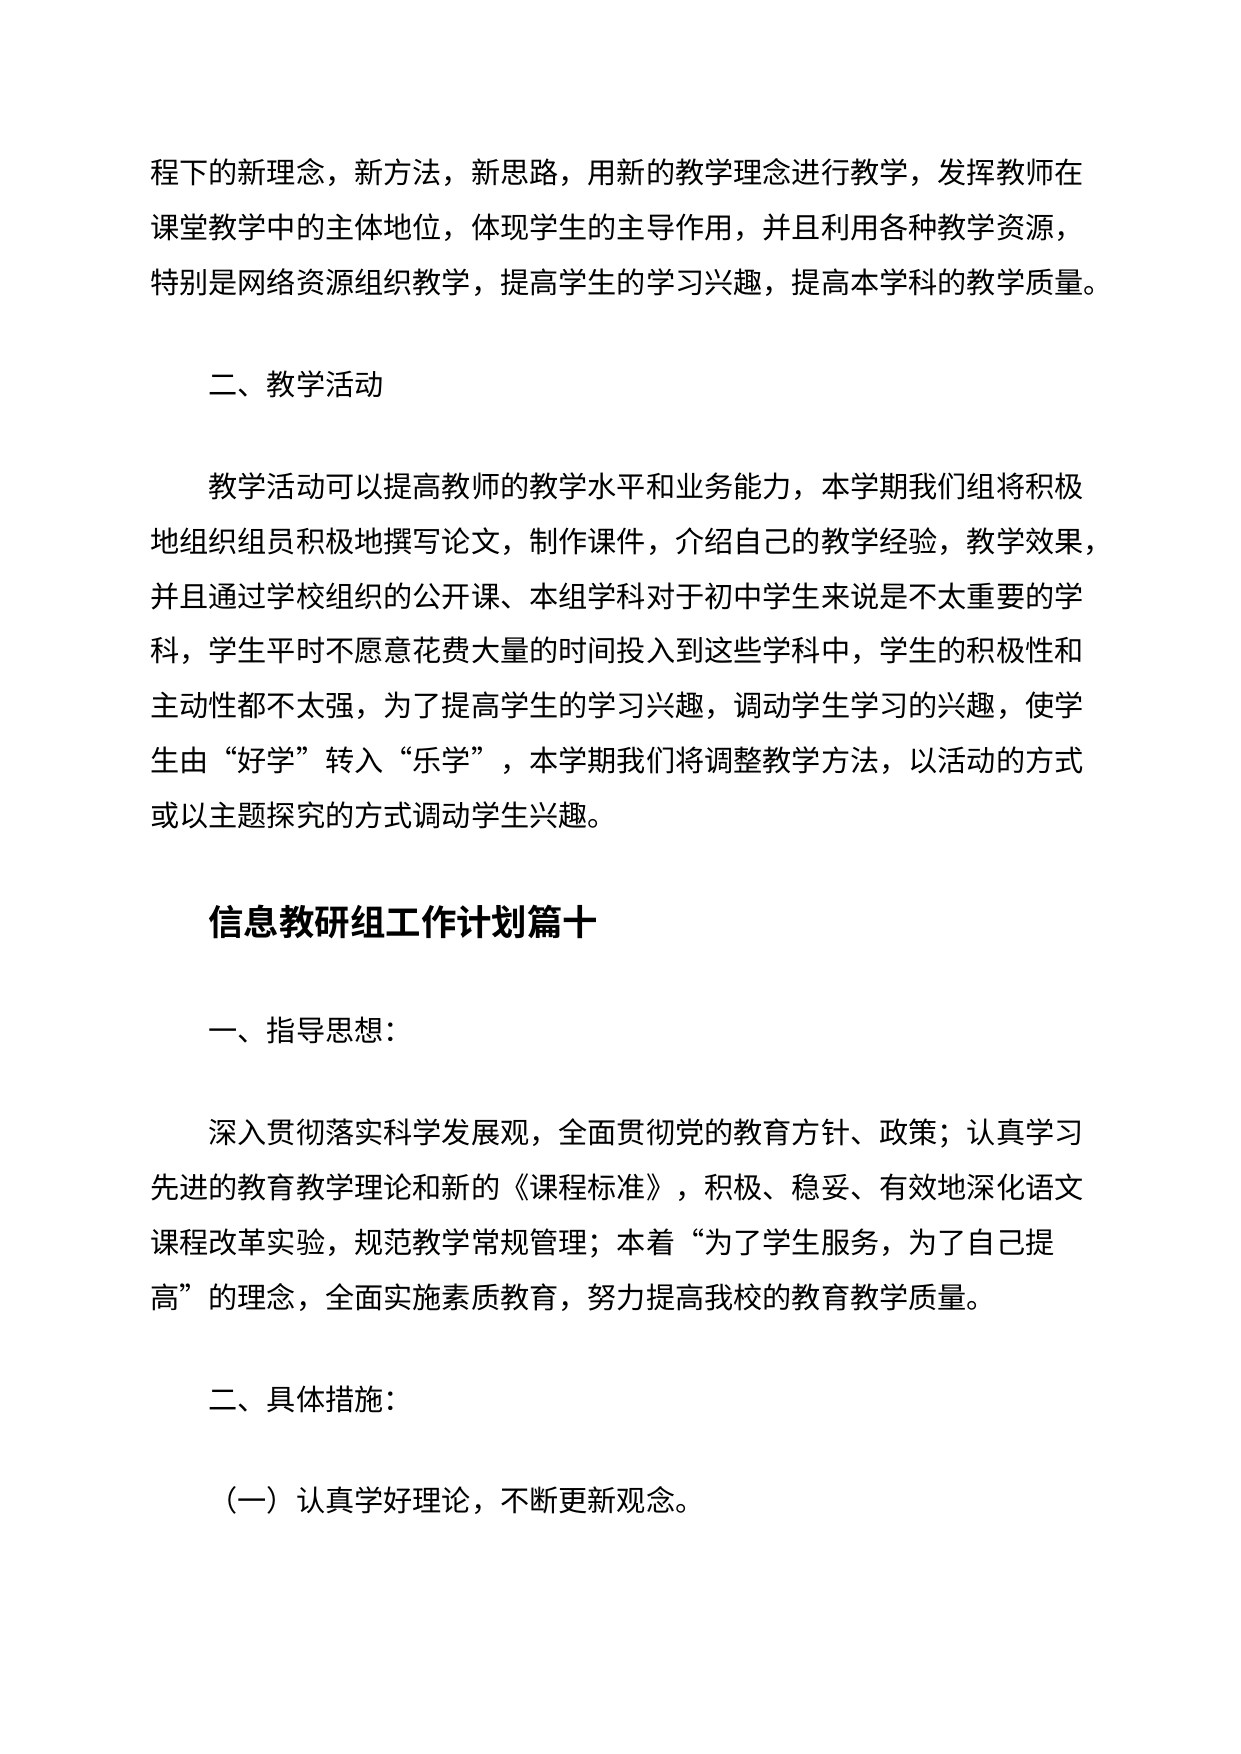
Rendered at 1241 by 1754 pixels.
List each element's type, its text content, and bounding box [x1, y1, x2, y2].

text （一）认真学好理论，不断更新观念。 [150, 1478, 1090, 1520]
text 二、教学活动 [150, 362, 1090, 404]
text 一、指导思想： [150, 1008, 1090, 1050]
text 教学活动可以提高教师的教学水平和业务能力，本学期我们组将积极地组织组员积极地撰写论文，制作课件，介绍自己的教学经验，教学效果，并且通过学校组织的公开课、本组学科对于初中学生来说是不太重要的学科，学生平时不愿意花费大量的时间投入到这些学科中，学生的积极性和主动性都不太强，为了提高学生的学习兴趣，调动学生学习的兴趣，使学生由“好学”转入“乐学”，本学期我们将调整教学方法，以活动的方式或以主题探究的方式调动学生兴趣。 [150, 463, 1090, 835]
text 深入贯彻落实科学发展观，全面贯彻党的教育方针、政策；认真学习先进的教育教学理论和新的《课程标准》，积极、稳妥、有效地深化语文课程改革实验，规范教学常规管理；本着“为了学生服务，为了自己提高”的理念，全面实施素质教育，努力提高我校的教育教学质量。 [150, 1110, 1090, 1317]
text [150, 150, 1090, 302]
text 二、具体措施： [150, 1376, 1090, 1418]
text 信息教研组工作计划篇十 [150, 894, 1090, 946]
